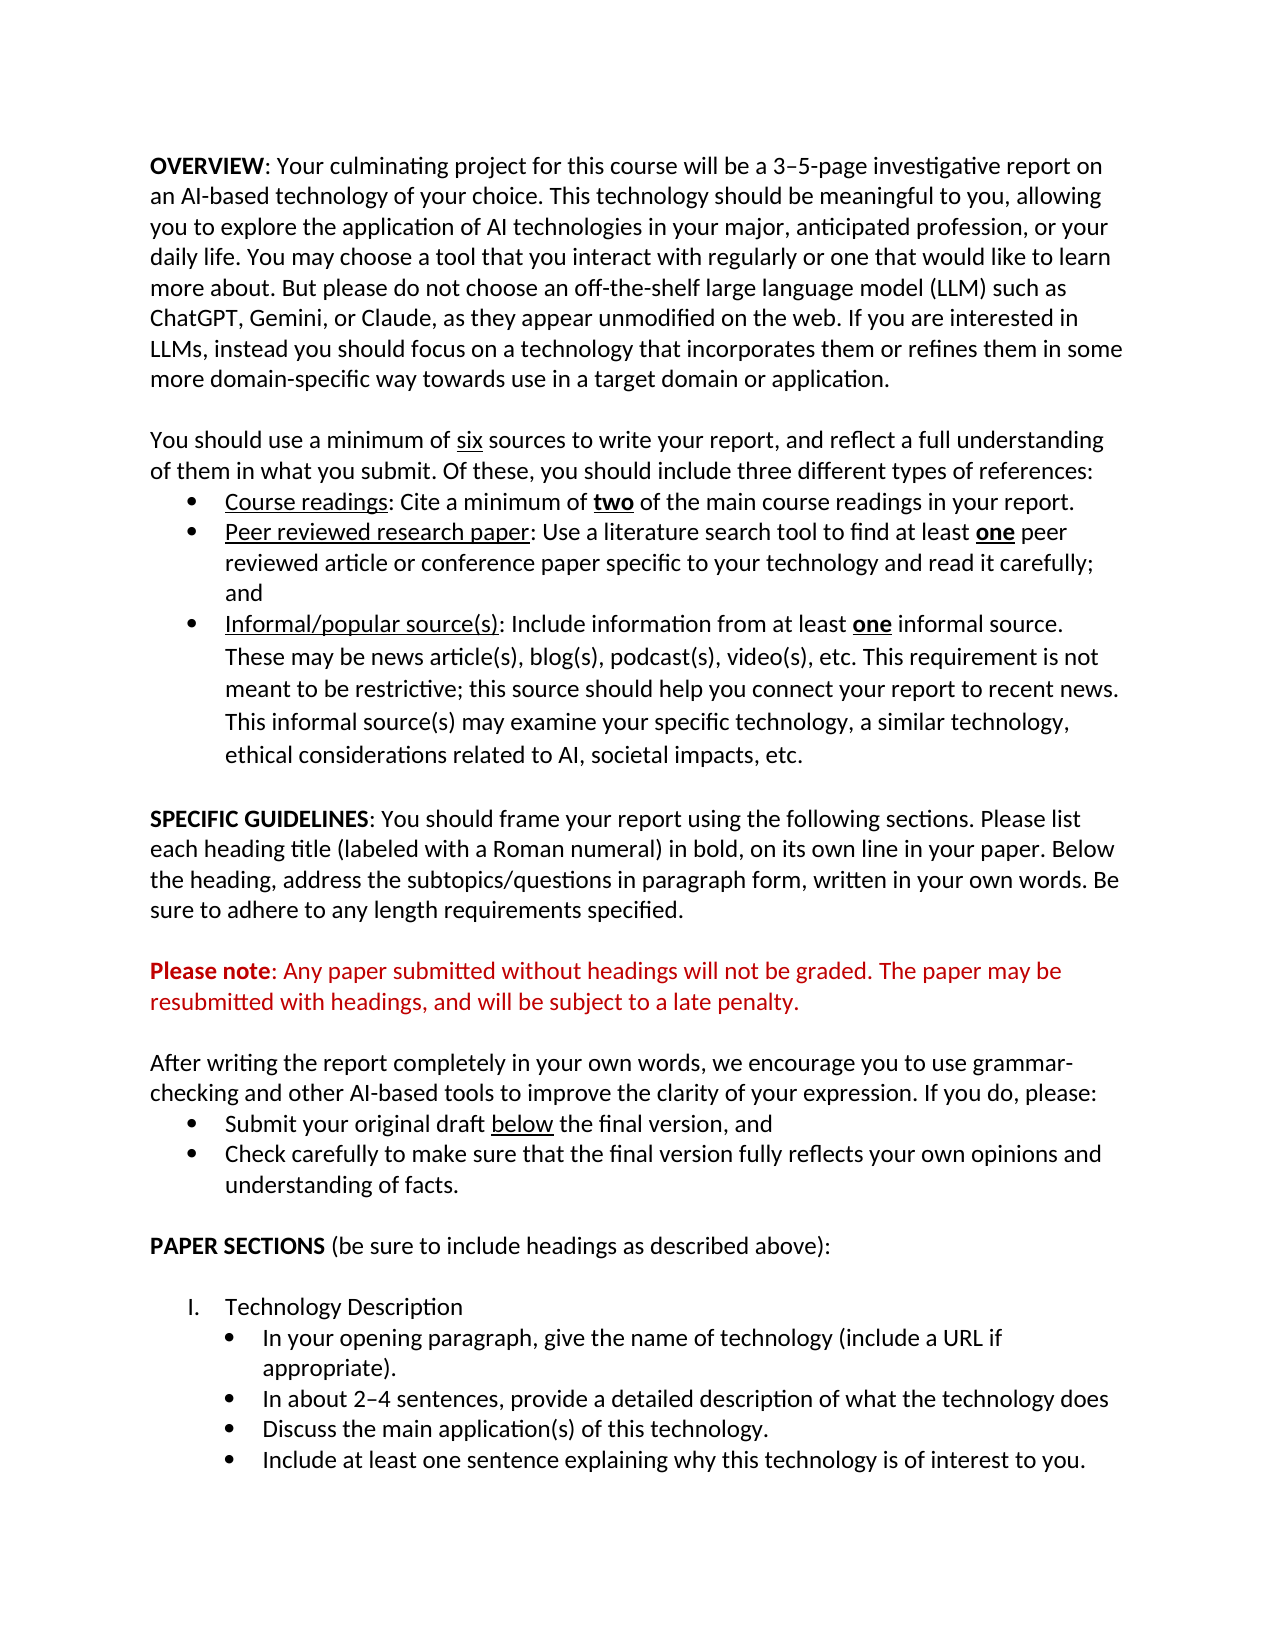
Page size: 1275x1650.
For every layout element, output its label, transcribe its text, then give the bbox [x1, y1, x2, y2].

list Technology Description [187, 1291, 1125, 1322]
text SPECIFIC GUIDELINES: You should frame your report using the following sections. Please list each heading title (labeled with a Roman numeral) in bold, on its own line in your paper. Below the heading, address the subtopics/questions in paragraph form, written in your own words. Be sure to adhere to any length requirements specified. [150, 803, 1125, 925]
list Discuss the main application(s) of this technology. [225, 1413, 1125, 1444]
list Informal/popular source(s): Include information from at least one informal source. These may be news article(s), blog(s), podcast(s), video(s), etc. This requirement is not meant to be restrictive; this source should help you connect your report to recent news. This informal source(s) may examine your specific technology, a similar technology, ethical considerations related to AI, societal impacts, etc. [187, 608, 1125, 770]
text PAPER SECTIONS (be sure to include headings as described above): [150, 1230, 1125, 1261]
list Submit your original draft below the final version, and [187, 1108, 1125, 1139]
text After writing the report completely in your own words, we encourage you to use grammar-checking and other AI-based tools to improve the clarity of your expression. If you do, please: [150, 1047, 1125, 1108]
list In about 2–4 sentences, provide a detailed description of what the technology does [225, 1383, 1125, 1413]
text You should use a minimum of six sources to write your report, and reflect a full understanding of them in what you submit. Of these, you should include three different types of references: [150, 425, 1125, 486]
text OVERVIEW: Your culminating project for this course will be a 3–5-page investigative report on an AI-based technology of your choice. This technology should be meaningful to you, allowing you to explore the application of AI technologies in your major, anticipated profession, or your daily life. You may choose a tool that you interact with regularly or one that would like to learn more about. But please do not choose an off-the-shelf large language model (LLM) such as ChatGPT, Gemini, or Claude, as they appear unmodified on the web. If you are interested in LLMs, instead you should focus on a technology that incorporates them or refines them in some more domain-specific way towards use in a target domain or application. [150, 150, 1125, 394]
list Peer reviewed research paper: Use a literature search tool to find at least one peer reviewed article or conference paper specific to your technology and read it carefully; and [187, 516, 1125, 608]
list In your opening paragraph, give the name of technology (include a URL if appropriate). [225, 1322, 1125, 1383]
text Please note: Any paper submitted without headings will not be graded. The paper may be resubmitted with headings, and will be subject to a late penalty. [150, 956, 1125, 1017]
list Course readings: Cite a minimum of two of the main course readings in your report. [187, 486, 1125, 516]
list Include at least one sentence explaining why this technology is of interest to you. [225, 1444, 1125, 1474]
list Check carefully to make sure that the final version fully reflects your own opinions and understanding of facts. [187, 1139, 1125, 1200]
